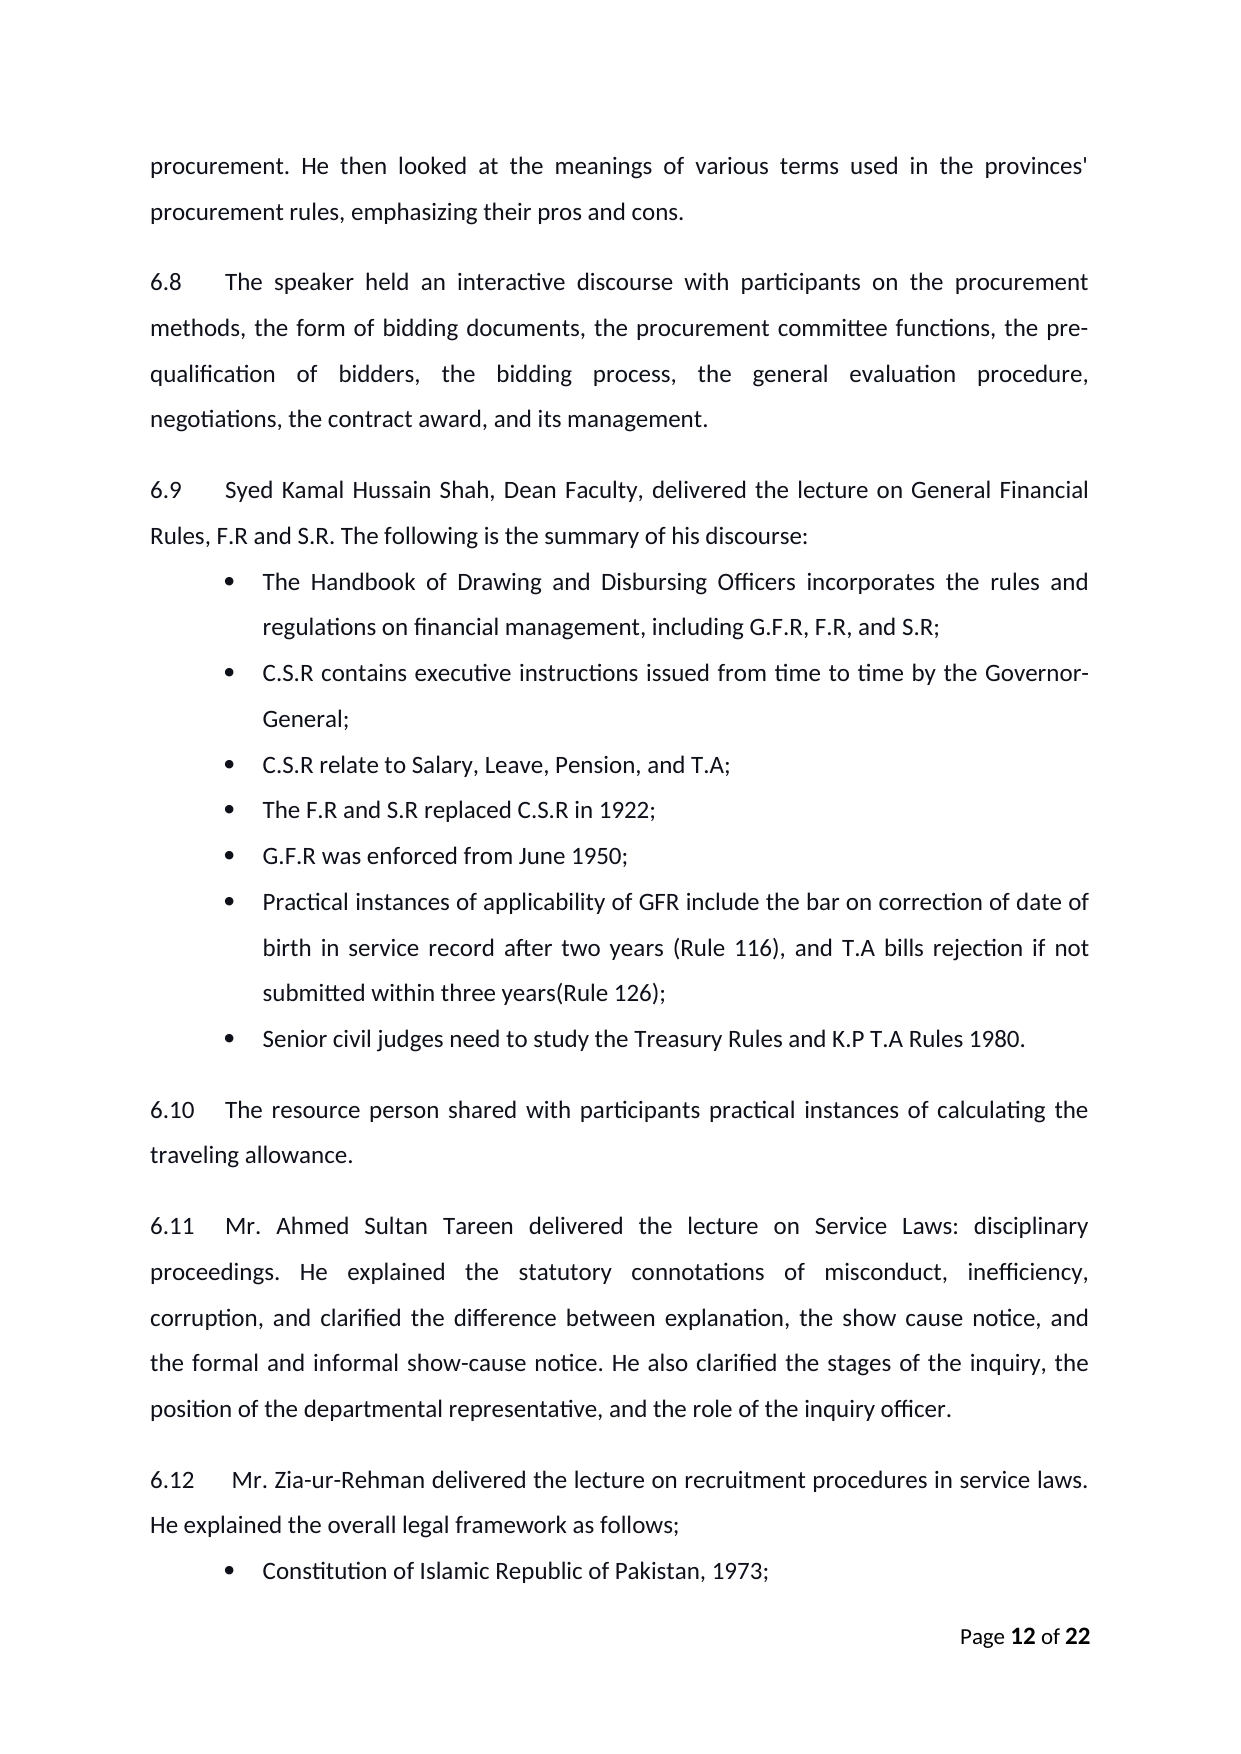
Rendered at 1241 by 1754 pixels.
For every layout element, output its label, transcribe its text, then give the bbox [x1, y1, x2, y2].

list Constitution of Islamic Republic of Pakistan, 1973; [225, 1555, 1090, 1586]
list C.S.R relate to Salary, Leave, Pension, and T.A; [225, 749, 1090, 779]
list The F.R and S.R replaced C.S.R in 1922; [225, 794, 1090, 825]
list The Handbook of Drawing and Disbursing Officers incorporates the rules and regulations on financial management, including G.F.R, F.R, and S.R; [225, 566, 1090, 642]
text 6.10 The resource person shared with participants practical instances of calculating the traveling allowance. [150, 1094, 1090, 1170]
list Practical instances of applicability of GFR include the bar on correction of date of birth in service record after two years (Rule 116), and T.A bills rejection if not submitted within three years(Rule 126); [225, 886, 1090, 1008]
text 6.9 Syed Kamal Hussain Shah, Dean Faculty, delivered the lecture on General Financial Rules, F.R and S.R. The following is the summary of his discourse: [150, 474, 1090, 551]
list G.F.R was enforced from June 1950; [225, 840, 1090, 871]
list C.S.R contains executive instructions issued from time to time by the Governor-General; [225, 657, 1090, 733]
list Senior civil judges need to study the Treasury Rules and K.P T.A Rules 1980. [225, 1023, 1090, 1054]
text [150, 150, 1090, 226]
text 6.12 Mr. Zia-ur-Rehman delivered the lecture on recruitment procedures in service laws. He explained the overall legal framework as follows; [150, 1464, 1090, 1540]
text 6.8 The speaker held an interactive discourse with participants on the procurement methods, the form of bidding documents, the procurement committee functions, the pre-qualification of bidders, the bidding process, the general evaluation procedure, negotiations, the contract award, and its management. [150, 266, 1090, 434]
text 6.11 Mr. Ahmed Sultan Tareen delivered the lecture on Service Laws: disciplinary proceedings. He explained the statutory connotations of misconduct, inefficiency, corruption, and clarified the difference between explanation, the show cause notice, and the formal and informal show-cause notice. He also clarified the stages of the inquiry, the position of the departmental representative, and the role of the inquiry officer. [150, 1210, 1090, 1424]
